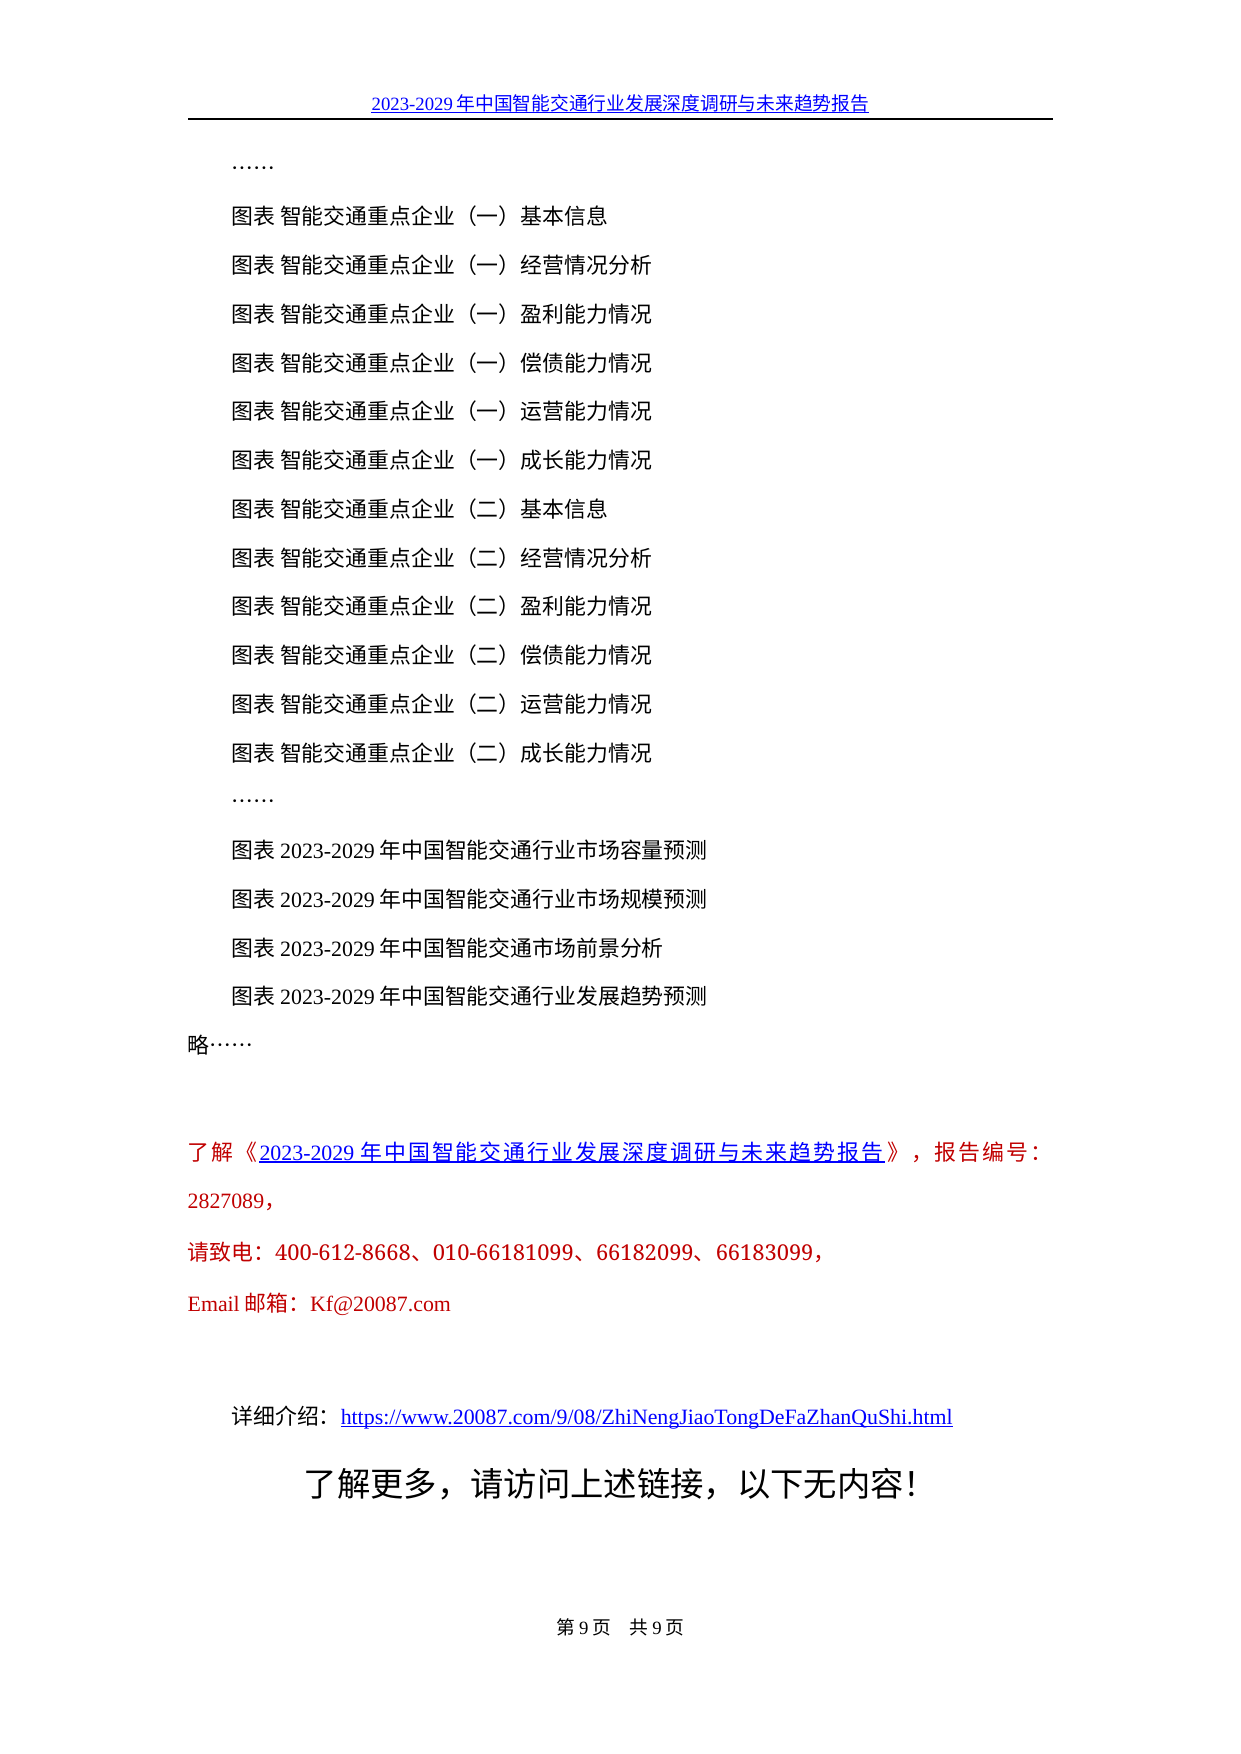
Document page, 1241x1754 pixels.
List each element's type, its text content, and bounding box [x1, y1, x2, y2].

text 请致电：400-612-8668、010-66181099、66182099、66183099， [187, 1234, 1053, 1267]
title 了解更多，请访问上述链接，以下无内容！ [187, 1449, 1053, 1514]
text Email邮箱：Kf@20087.com [187, 1286, 1053, 1318]
text 了解《2023-2029年中国智能交通行业发展深度调研与未来趋势报告》，报告编号：2827089， [187, 1134, 1053, 1215]
text 详细介绍：https://www.20087.com/9/08/ZhiNengJiaoTongDeFaZhanQuShi.html [187, 1399, 1053, 1431]
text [187, 150, 1053, 1060]
